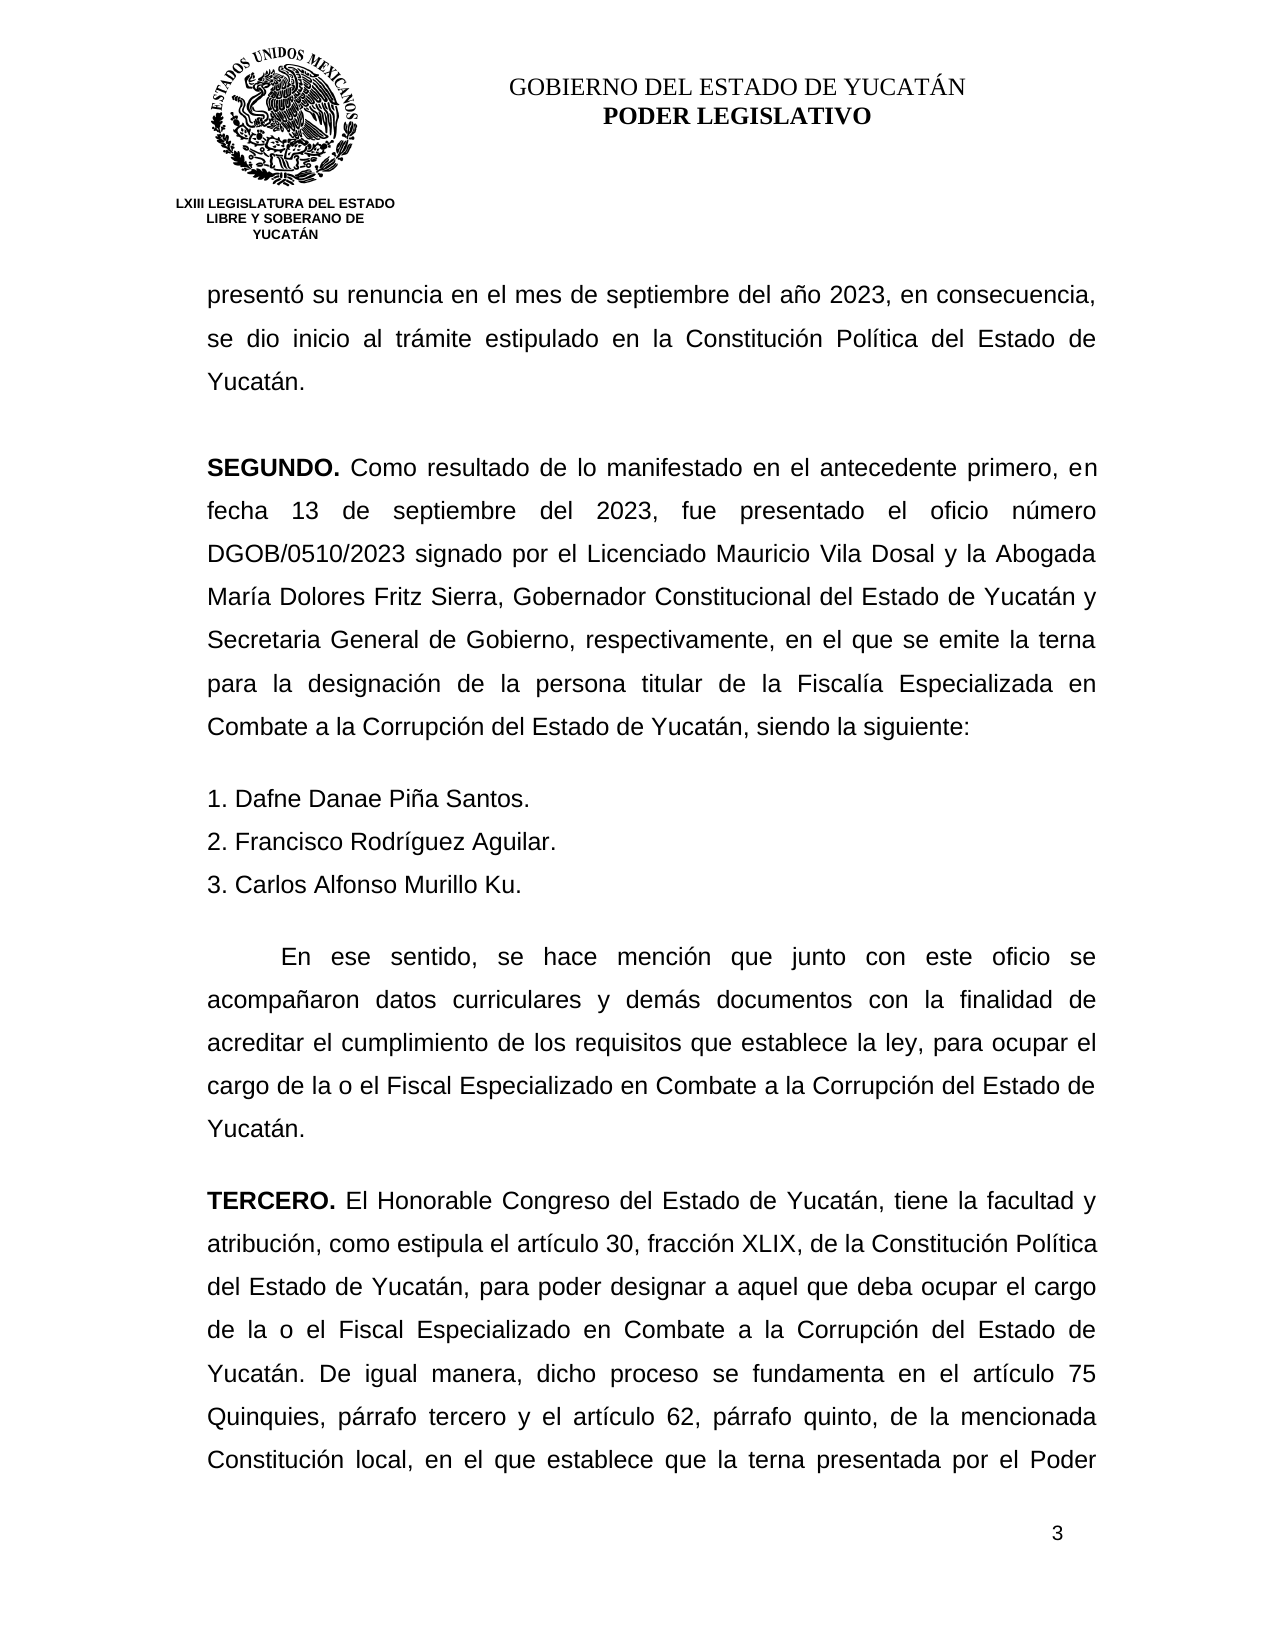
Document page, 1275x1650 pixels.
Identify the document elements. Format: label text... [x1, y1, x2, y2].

text En ese sentido, se hace mención que junto con este oficio se acompañaron datos curriculares y demás documentos con la finalidad de acreditar el cumplimiento de los requisitos que establece la ley, para ocupar el cargo de la o el Fiscal Especializado en Combate a la Corrupción del Estado de Yucatán. [207, 942, 1098, 1143]
text 3. Carlos Alfonso Murillo Ku. [207, 870, 1098, 899]
text 1. Dafne Danae Piña Santos. [207, 784, 1098, 812]
text SEGUNDO. Como resultado de lo manifestado en el antecedente primero, en fecha 13 de septiembre del 2023, fue presentado el oficio número DGOB/0510/2023 signado por el Licenciado Mauricio Vila Dosal y la Abogada María Dolores Fritz Sierra, Gobernador Constitucional del Estado de Yucatán y Secretaria General de Gobierno, respectivamente, en el que se emite la terna para la designación de la persona titular de la Fiscalía Especializada en Combate a la Corrupción del Estado de Yucatán, siendo la siguiente: [207, 453, 1098, 741]
text 2. Francisco Rodríguez Aguilar. [207, 827, 1098, 856]
picture [175, 13, 393, 220]
